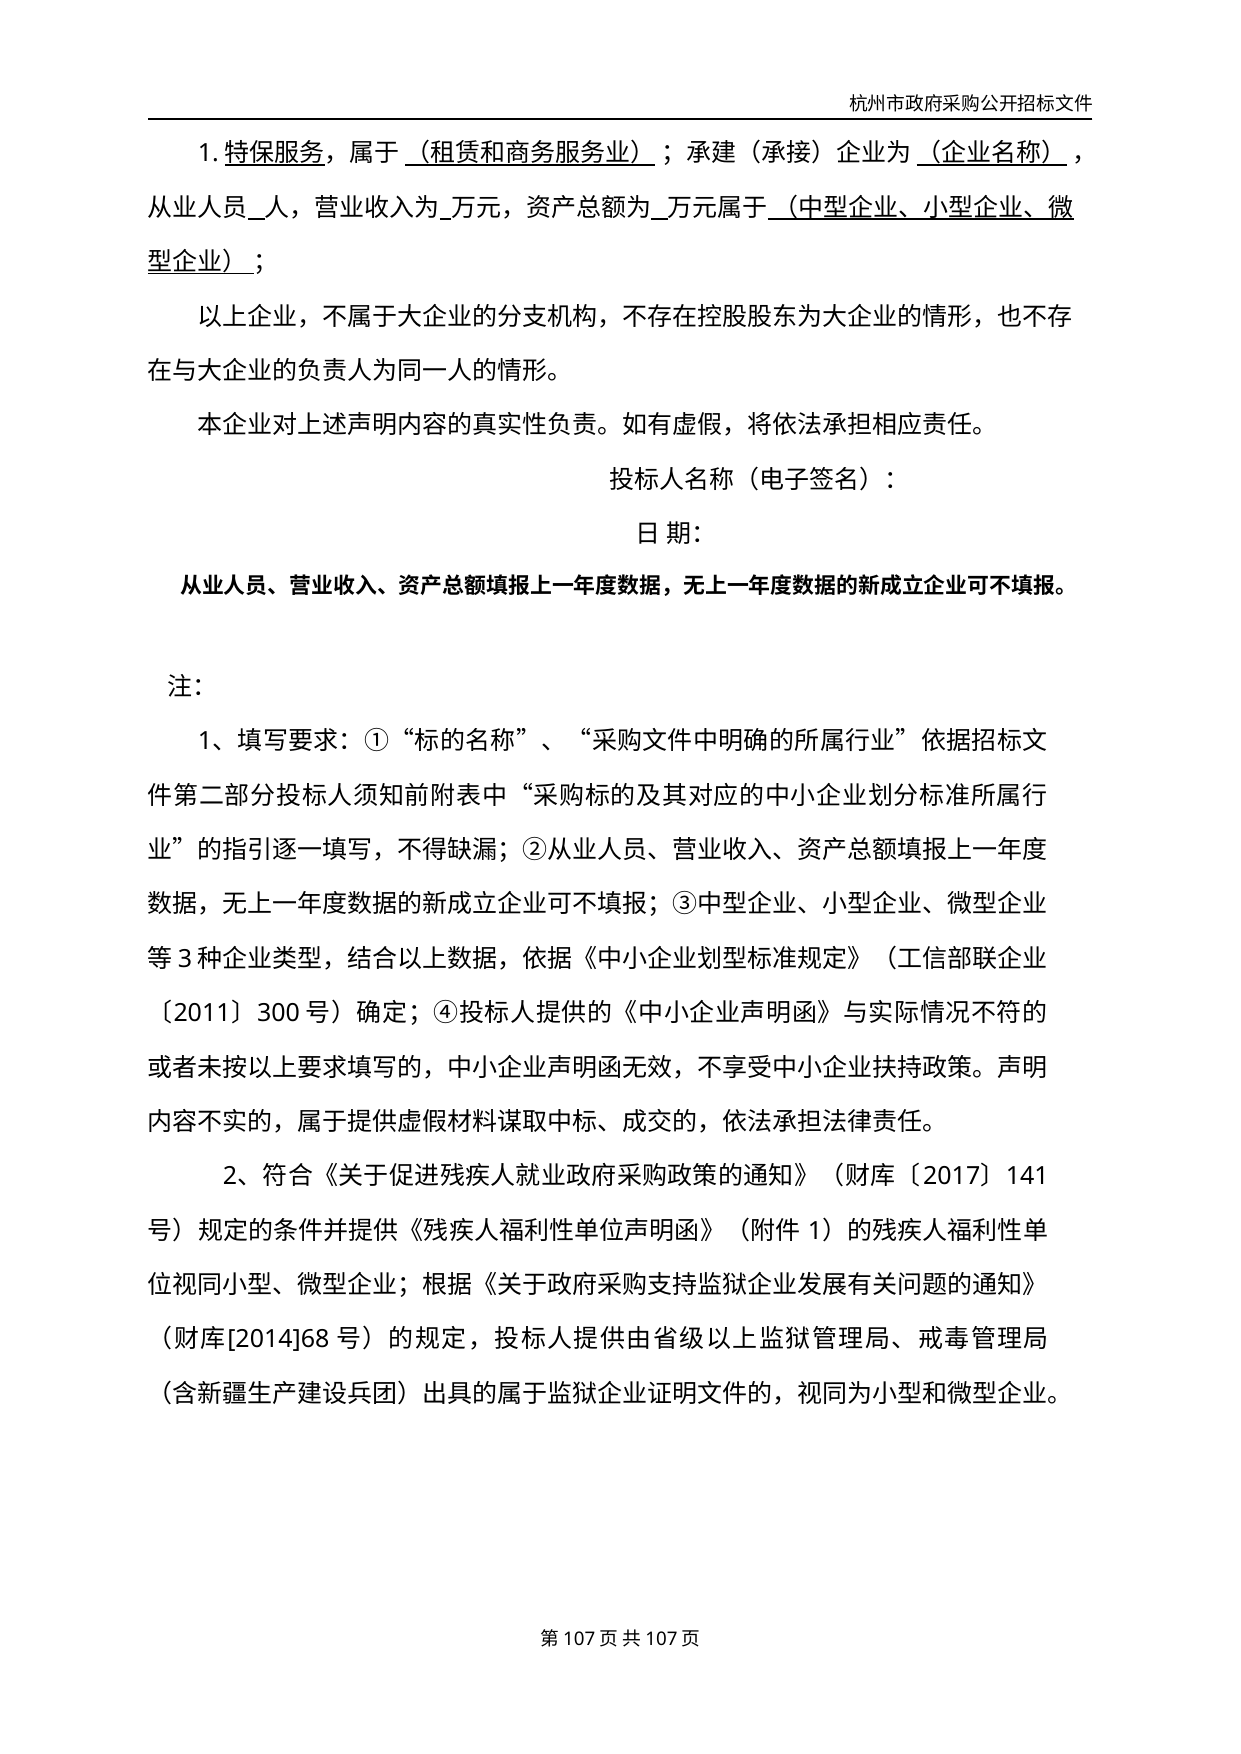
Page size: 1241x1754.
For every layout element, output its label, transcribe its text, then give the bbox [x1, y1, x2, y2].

text 1. 特保服务，属于 （租赁和商务服务业） ；承建（承接）企业为 （企业名称） ，从业人员 人，营业收入为 万元，资产总额为 万元属于 （中型企业、小型企业、微型企业） ； [148, 133, 1092, 278]
text 投标人名称（电子签名）： [148, 459, 909, 495]
text 日 期： [148, 513, 976, 550]
text 1、填写要求：①“标的名称”、“采购文件中明确的所属行业”依据招标文件第二部分投标人须知前附表中“采购标的及其对应的中小企业划分标准所属行业”的指引逐一填写，不得缺漏；②从业人员、营业收入、资产总额填报上一年度数据，无上一年度数据的新成立企业可不填报；③中型企业、小型企业、微型企业等3种企业类型，结合以上数据，依据《中小企业划型标准规定》（工信部联企业〔2011〕300号）确定；④投标人提供的《中小企业声明函》与实际情况不符的或者未按以上要求填写的，中小企业声明函无效，不享受中小企业扶持政策。声明内容不实的，属于提供虚假材料谋取中标、成交的，依法承担法律责任。 [148, 721, 1049, 1138]
text 本企业对上述声明内容的真实性负责。如有虚假，将依法承担相应责任。 [148, 405, 1092, 441]
text 从业人员、营业收入、资产总额填报上一年度数据，无上一年度数据的新成立企业可不填报。 [148, 568, 1092, 599]
text 2、符合《关于促进残疾人就业政府采购政策的通知》（财库〔2017〕141号）规定的条件并提供《残疾人福利性单位声明函》（附件1）的残疾人福利性单位视同小型、微型企业；根据《关于政府采购支持监狱企业发展有关问题的通知》（财库[2014]68号）的规定，投标人提供由省级以上监狱管理局、戒毒管理局（含新疆生产建设兵团）出具的属于监狱企业证明文件的，视同为小型和微型企业。 [148, 1156, 1049, 1409]
text 注： [148, 666, 1049, 703]
text 以上企业，不属于大企业的分支机构，不存在控股股东为大企业的情形，也不存在与大企业的负责人为同一人的情形。 [148, 296, 1092, 387]
